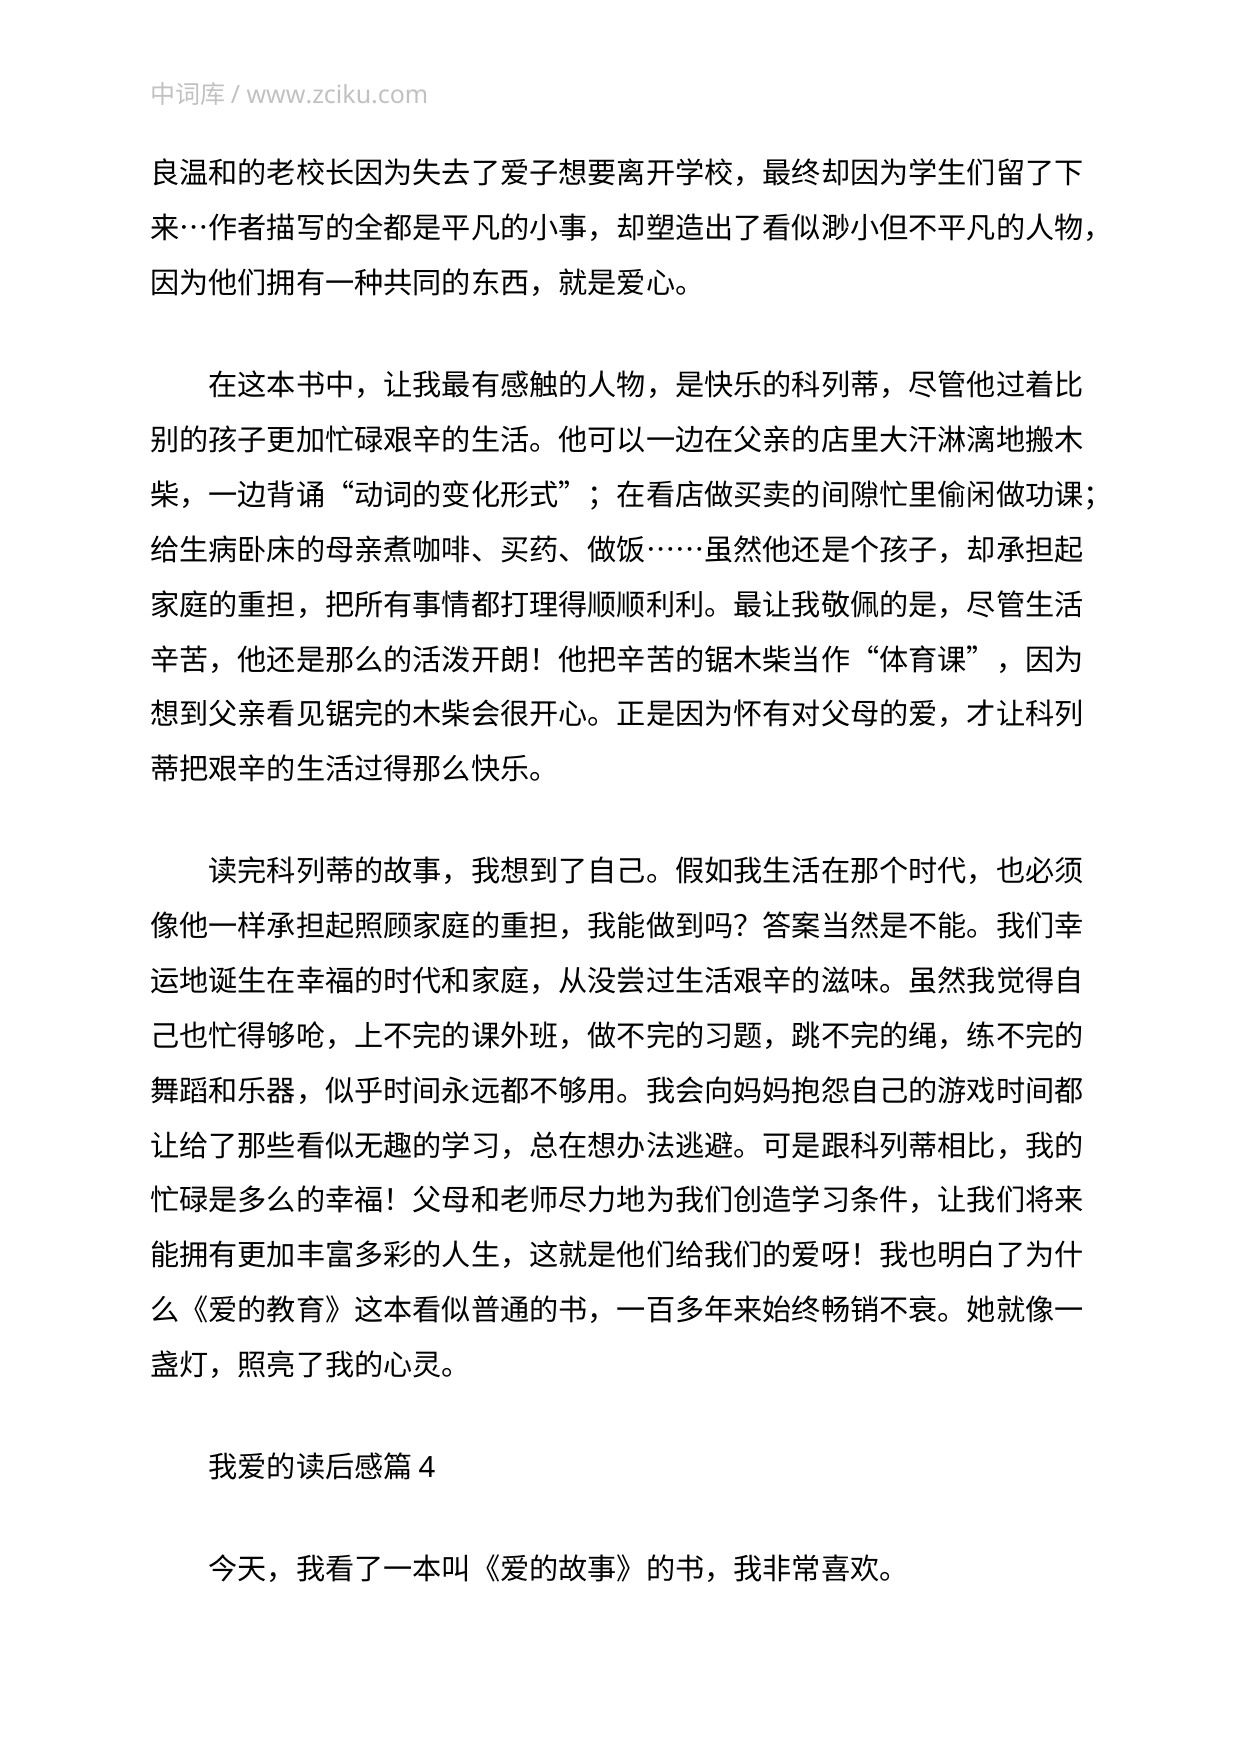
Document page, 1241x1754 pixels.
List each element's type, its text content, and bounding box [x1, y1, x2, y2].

text 在这本书中，让我最有感触的人物，是快乐的科列蒂，尽管他过着比别的孩子更加忙碌艰辛的生活。他可以一边在父亲的店里大汗淋漓地搬木柴，一边背诵“动词的变化形式”；在看店做买卖的间隙忙里偷闲做功课；给生病卧床的母亲煮咖啡、买药、做饭……虽然他还是个孩子，却承担起家庭的重担，把所有事情都打理得顺顺利利。最让我敬佩的是，尽管生活辛苦，他还是那么的活泼开朗！他把辛苦的锯木柴当作“体育课”，因为想到父亲看见锯完的木柴会很开心。正是因为怀有对父母的爱，才让科列蒂把艰辛的生活过得那么快乐。 [150, 362, 1090, 788]
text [150, 150, 1090, 302]
text 今天，我看了一本叫《爱的故事》的书，我非常喜欢。 [150, 1545, 1090, 1588]
text 我爱的读后感篇4 [150, 1443, 1090, 1486]
text 读完科列蒂的故事，我想到了自己。假如我生活在那个时代，也必须像他一样承担起照顾家庭的重担，我能做到吗？答案当然是不能。我们幸运地诞生在幸福的时代和家庭，从没尝过生活艰辛的滋味。虽然我觉得自己也忙得够呛，上不完的课外班，做不完的习题，跳不完的绳，练不完的舞蹈和乐器，似乎时间永远都不够用。我会向妈妈抱怨自己的游戏时间都让给了那些看似无趣的学习，总在想办法逃避。可是跟科列蒂相比，我的忙碌是多么的幸福！父母和老师尽力地为我们创造学习条件，让我们将来能拥有更加丰富多彩的人生，这就是他们给我们的爱呀！我也明白了为什么《爱的教育》这本看似普通的书，一百多年来始终畅销不衰。她就像一盏灯，照亮了我的心灵。 [150, 848, 1090, 1384]
